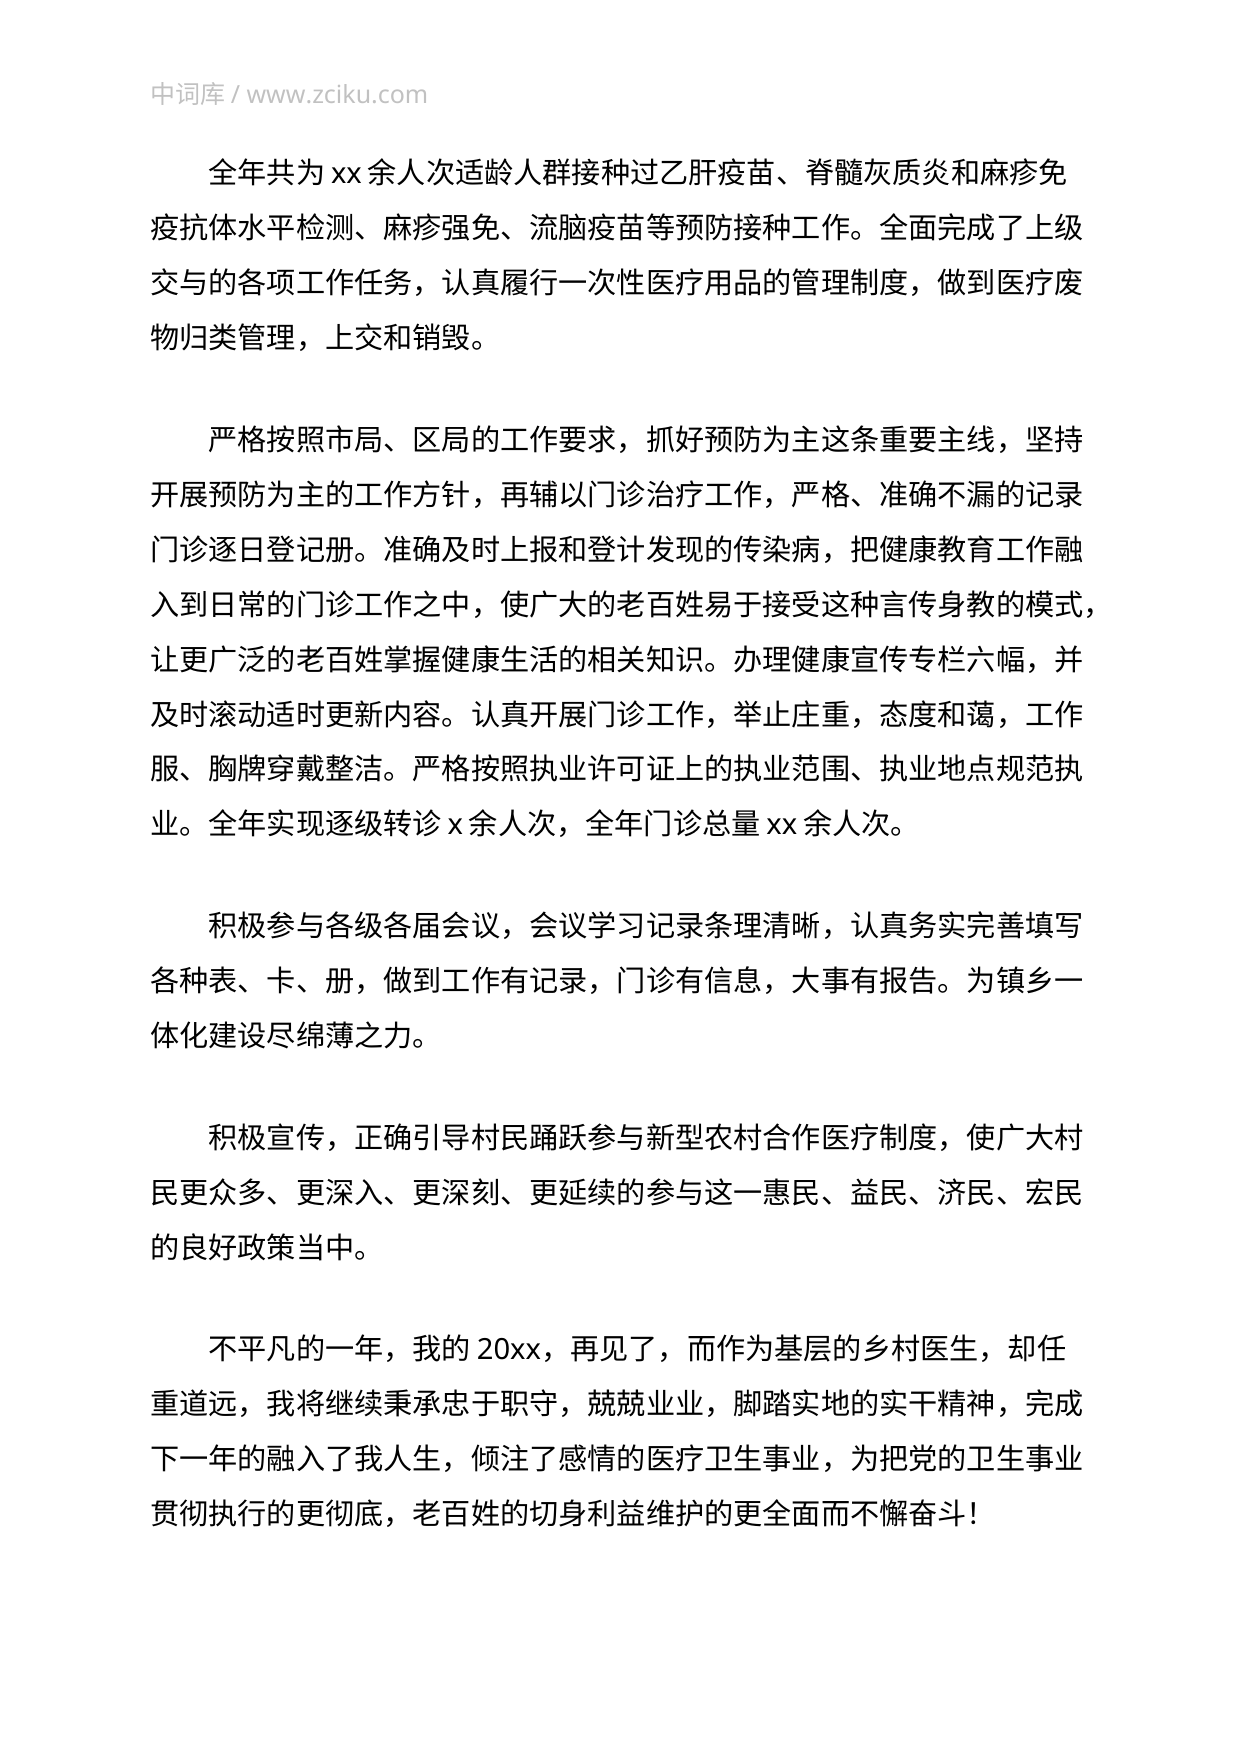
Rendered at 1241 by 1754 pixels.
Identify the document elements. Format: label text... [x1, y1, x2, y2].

text 积极宣传，正确引导村民踊跃参与新型农村合作医疗制度，使广大村民更众多、更深入、更深刻、更延续的参与这一惠民、益民、济民、宏民的良好政策当中。 [150, 1114, 1090, 1266]
text 全年共为xx余人次适龄人群接种过乙肝疫苗、脊髓灰质炎和麻疹免疫抗体水平检测、麻疹强免、流脑疫苗等预防接种工作。全面完成了上级交与的各项工作任务，认真履行一次性医疗用品的管理制度，做到医疗废物归类管理，上交和销毁。 [150, 150, 1090, 357]
text 严格按照市局、区局的工作要求，抓好预防为主这条重要主线，坚持开展预防为主的工作方针，再辅以门诊治疗工作，严格、准确不漏的记录门诊逐日登记册。准确及时上报和登计发现的传染病，把健康教育工作融入到日常的门诊工作之中，使广大的老百姓易于接受这种言传身教的模式，让更广泛的老百姓掌握健康生活的相关知识。办理健康宣传专栏六幅，并及时滚动适时更新内容。认真开展门诊工作，举止庄重，态度和蔼，工作服、胸牌穿戴整洁。严格按照执业许可证上的执业范围、执业地点规范执业。全年实现逐级转诊x余人次，全年门诊总量xx余人次。 [150, 417, 1090, 843]
text 积极参与各级各届会议，会议学习记录条理清晰，认真务实完善填写各种表、卡、册，做到工作有记录，门诊有信息，大事有报告。为镇乡一体化建设尽绵薄之力。 [150, 903, 1090, 1055]
text 不平凡的一年，我的20xx，再见了，而作为基层的乡村医生，却任重道远，我将继续秉承忠于职守，兢兢业业，脚踏实地的实干精神，完成下一年的融入了我人生，倾注了感情的医疗卫生事业，为把党的卫生事业贯彻执行的更彻底，老百姓的切身利益维护的更全面而不懈奋斗！ [150, 1326, 1090, 1533]
